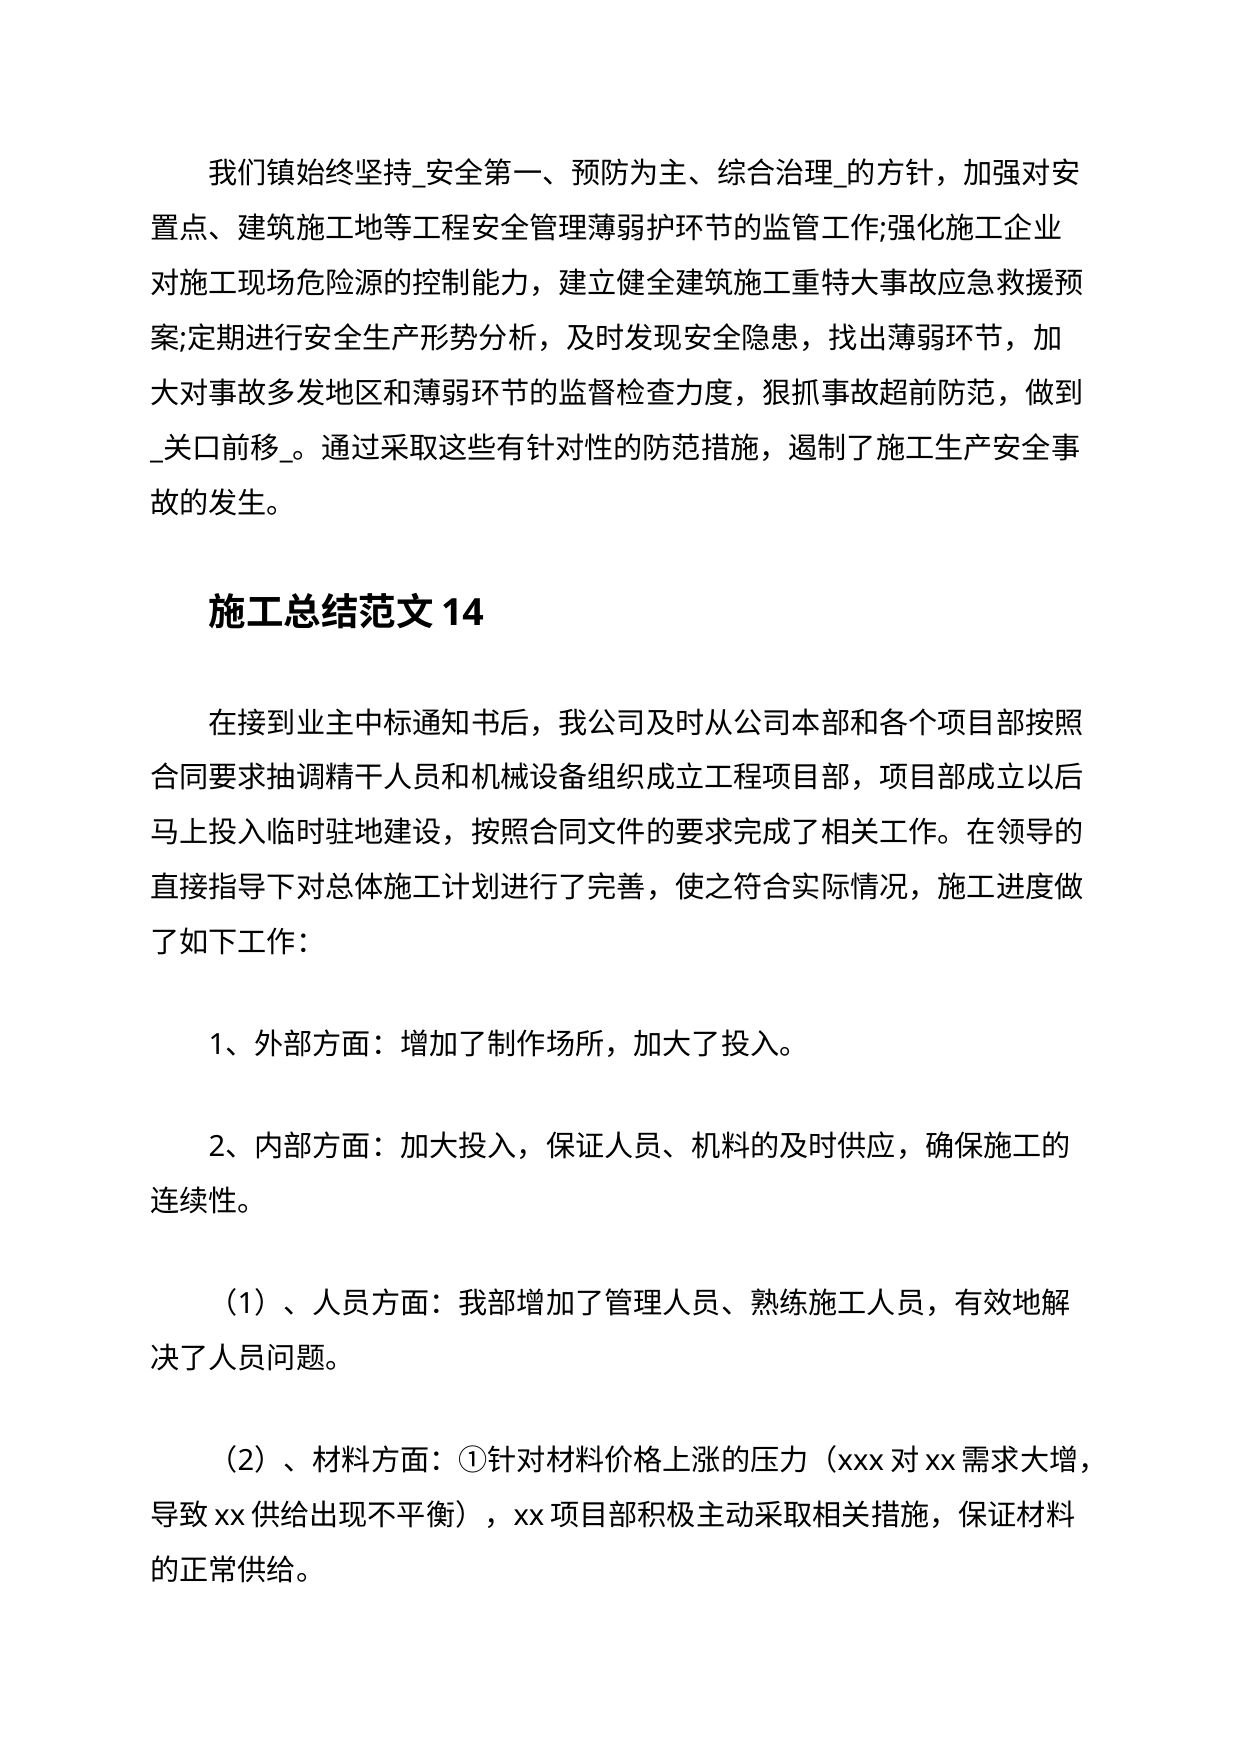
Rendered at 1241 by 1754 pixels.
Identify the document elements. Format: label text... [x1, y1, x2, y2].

text 我们镇始终坚持_安全第一、预防为主、综合治理_的方针，加强对安置点、建筑施工地等工程安全管理薄弱护环节的监管工作;强化施工企业对施工现场危险源的控制能力，建立健全建筑施工重特大事故应急救援预案;定期进行安全生产形势分析，及时发现安全隐患，找出薄弱环节，加大对事故多发地区和薄弱环节的监督检查力度，狠抓事故超前防范，做到_关口前移_。通过采取这些有针对性的防范措施，遏制了施工生产安全事故的发生。 [150, 150, 1090, 522]
text （1）、人员方面：我部增加了管理人员、熟练施工人员，有效地解决了人员问题。 [150, 1279, 1090, 1377]
text 1、外部方面：增加了制作场所，加大了投入。 [150, 1021, 1090, 1063]
text 在接到业主中标通知书后，我公司及时从公司本部和各个项目部按照合同要求抽调精干人员和机械设备组织成立工程项目部，项目部成立以后马上投入临时驻地建设，按照合同文件的要求完成了相关工作。在领导的直接指导下对总体施工计划进行了完善，使之符合实际情况，施工进度做了如下工作： [150, 699, 1090, 961]
text 2、内部方面：加大投入，保证人员、机料的及时供应，确保施工的连续性。 [150, 1122, 1090, 1220]
text 施工总结范文14 [150, 582, 1090, 636]
text （2）、材料方面：①针对材料价格上涨的压力（xxx对xx需求大增，导致xx供给出现不平衡），xx项目部积极主动采取相关措施，保证材料的正常供给。 [150, 1436, 1090, 1588]
